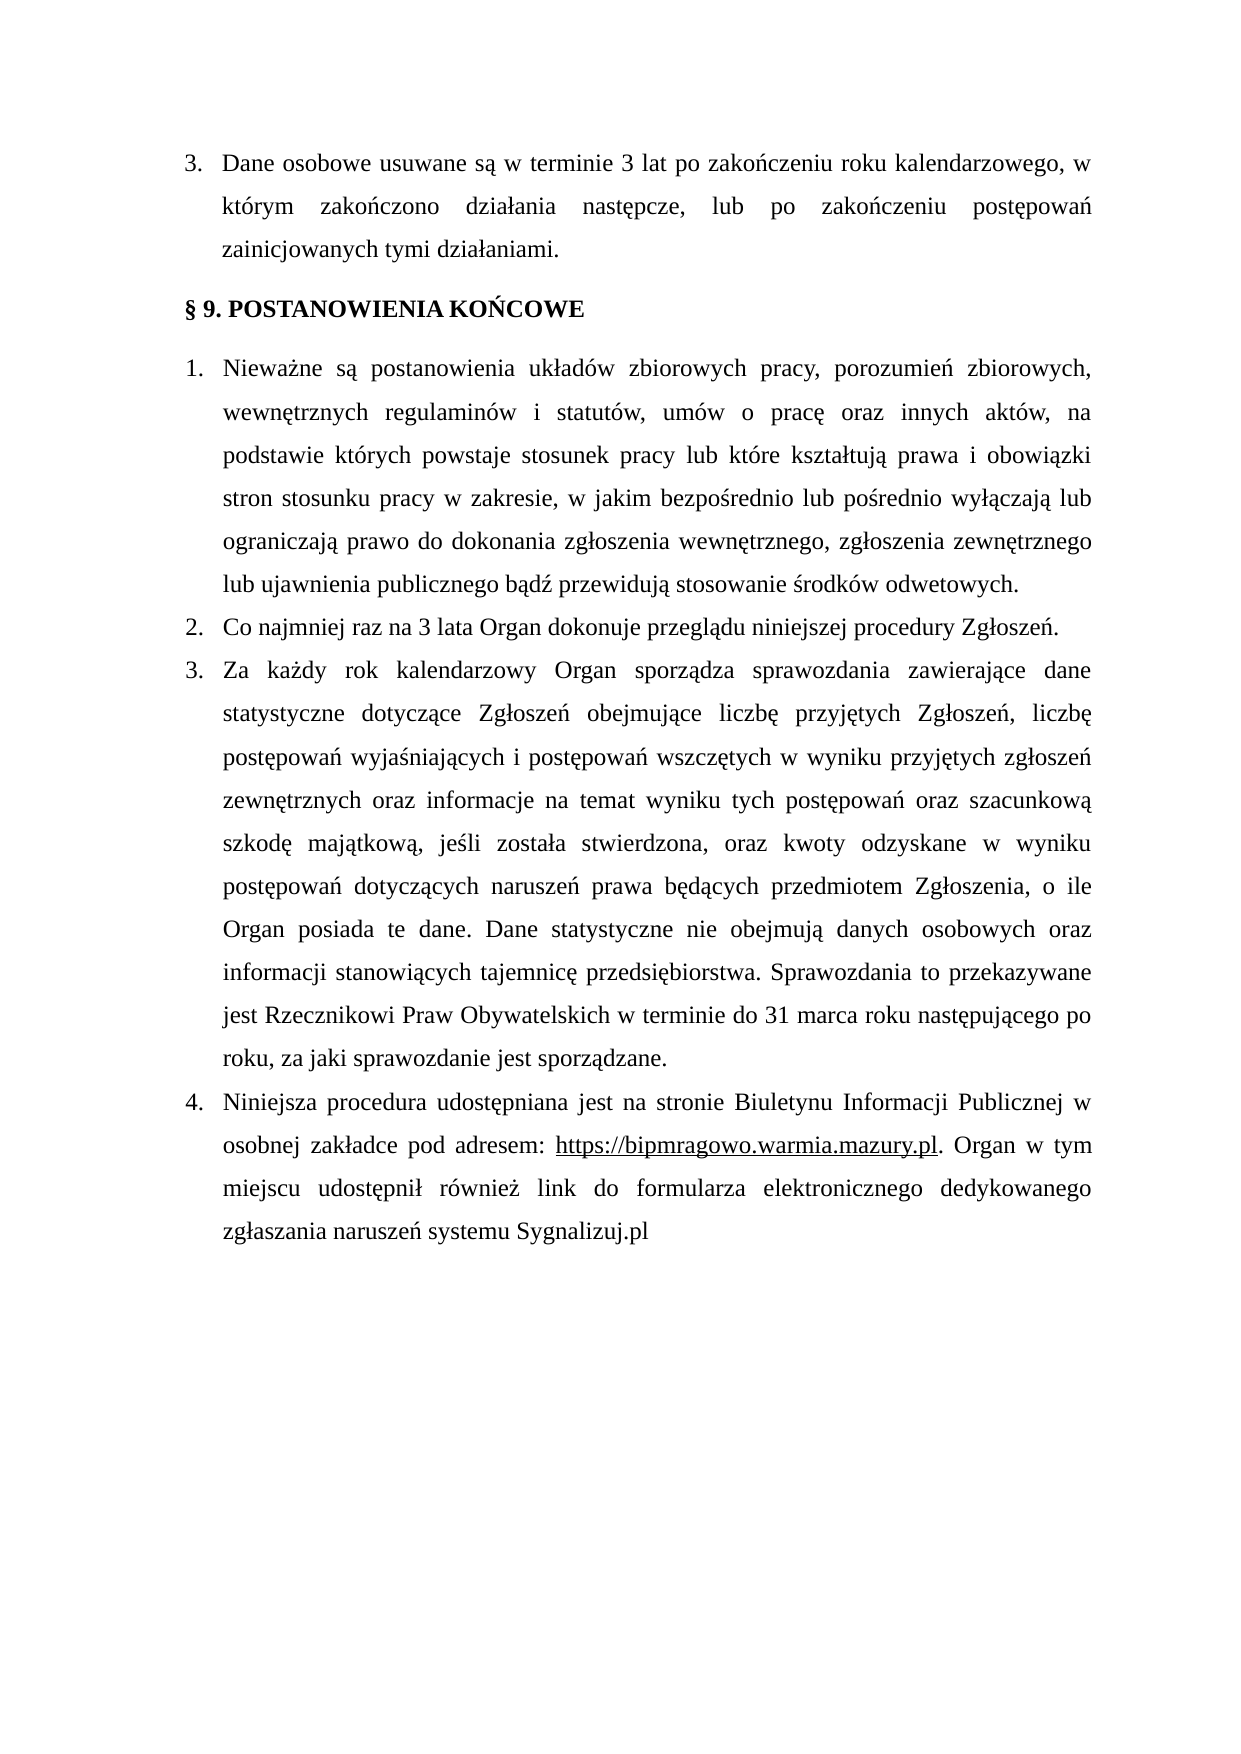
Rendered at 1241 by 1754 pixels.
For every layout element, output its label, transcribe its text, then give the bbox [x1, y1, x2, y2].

list Niniejsza procedura udostępniana jest na stronie Biuletynu Informacji Publicznej w osobnej zakładce pod adresem: https://bipmragowo.warmia.mazury.pl. Organ w tym miejscu udostępnił również link do formularza elektronicznego dedykowanego zgłaszania naruszeń systemu Sygnalizuj.pl [185, 1087, 1092, 1245]
list Za każdy rok kalendarzowy Organ sporządza sprawozdania zawierające dane statystyczne dotyczące Zgłoszeń obejmujące liczbę przyjętych Zgłoszeń, liczbę postępowań wyjaśniających i postępowań wszczętych w wyniku przyjętych zgłoszeń zewnętrznych oraz informacje na temat wyniku tych postępowań oraz szacunkową szkodę majątkową, jeśli została stwierdzona, oraz kwoty odzyskane w wyniku postępowań dotyczących naruszeń prawa będących przedmiotem Zgłoszenia, o ile Organ posiada te dane. Dane statystyczne nie obejmują danych osobowych oraz informacji stanowiących tajemnicę przedsiębiorstwa. Sprawozdania to przekazywane jest Rzecznikowi Praw Obywatelskich w terminie do 31 marca roku następującego po roku, za jaki sprawozdanie jest sporządzane. [185, 655, 1092, 1072]
list Dane osobowe usuwane są w terminie 3 lat po zakończeniu roku kalendarzowego, w którym zakończono działania następcze, lub po zakończeniu postępowań zainicjowanych tymi działaniami. [184, 148, 1092, 263]
list Co najmniej raz na 3 lata Organ dokonuje przeglądu niniejszej procedury Zgłoszeń. [185, 612, 1092, 641]
list Nieważne są postanowienia układów zbiorowych pracy, porozumień zbiorowych, wewnętrznych regulaminów i statutów, umów o pracę oraz innych aktów, na podstawie których powstaje stosunek pracy lub które kształtują prawa i obowiązki stron stosunku pracy w zakresie, w jakim bezpośrednio lub pośrednio wyłączają lub ograniczają prawo do dokonania zgłoszenia wewnętrznego, zgłoszenia zewnętrznego lub ujawnienia publicznego bądź przewidują stosowanie środków odwetowych. [185, 353, 1092, 598]
text § 9. POSTANOWIENIA KOŃCOWE [148, 294, 1092, 322]
